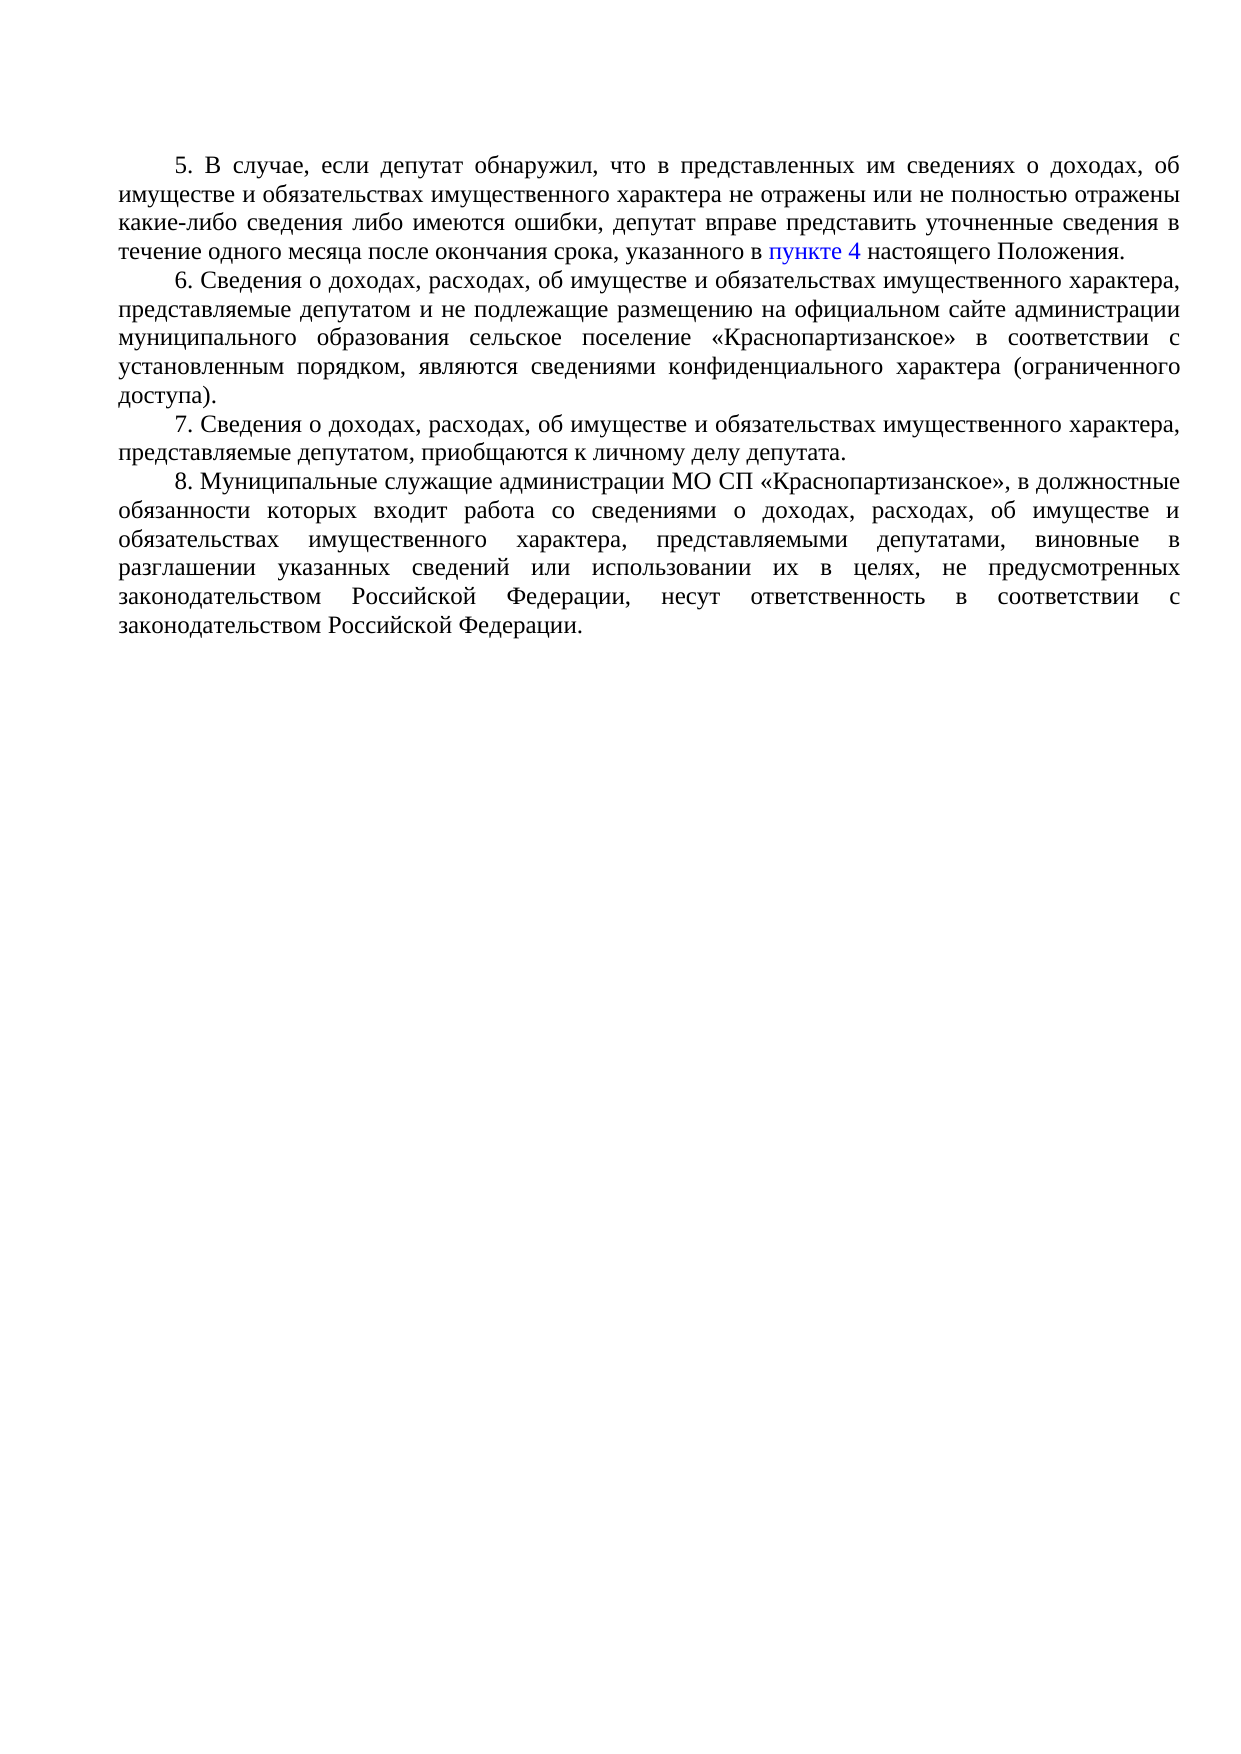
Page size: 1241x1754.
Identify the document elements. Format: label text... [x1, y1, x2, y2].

text 8. Муниципальные служащие администрации МО СП «Краснопартизанское», в должностные обязанности которых входит работа со сведениями о доходах, расходах, об имуществе и обязательствах имущественного характера, представляемыми депутатами, виновные в разглашении указанных сведений или использовании их в целях, не предусмотренных законодательством Российской Федерации, несут ответственность в соответствии с законодательством Российской Федерации. [118, 466, 1181, 639]
text 5. В случае, если депутат обнаружил, что в представленных им сведениях о доходах, об имуществе и обязательствах имущественного характера не отражены или не полностью отражены какие-либо сведения либо имеются ошибки, депутат вправе представить уточненные сведения в течение одного месяца после окончания срока, указанного в пункте 4 настоящего Положения. [118, 150, 1181, 265]
text 6. Сведения о доходах, расходах, об имуществе и обязательствах имущественного характера, представляемые депутатом и не подлежащие размещению на официальном сайте администрации муниципального образования сельское поселение «Краснопартизанское» в соответствии с установленным порядком, являются сведениями конфиденциального характера (ограниченного доступа). [118, 265, 1181, 409]
text 7. Сведения о доходах, расходах, об имуществе и обязательствах имущественного характера, представляемые депутатом, приобщаются к личному делу депутата. [118, 409, 1181, 466]
